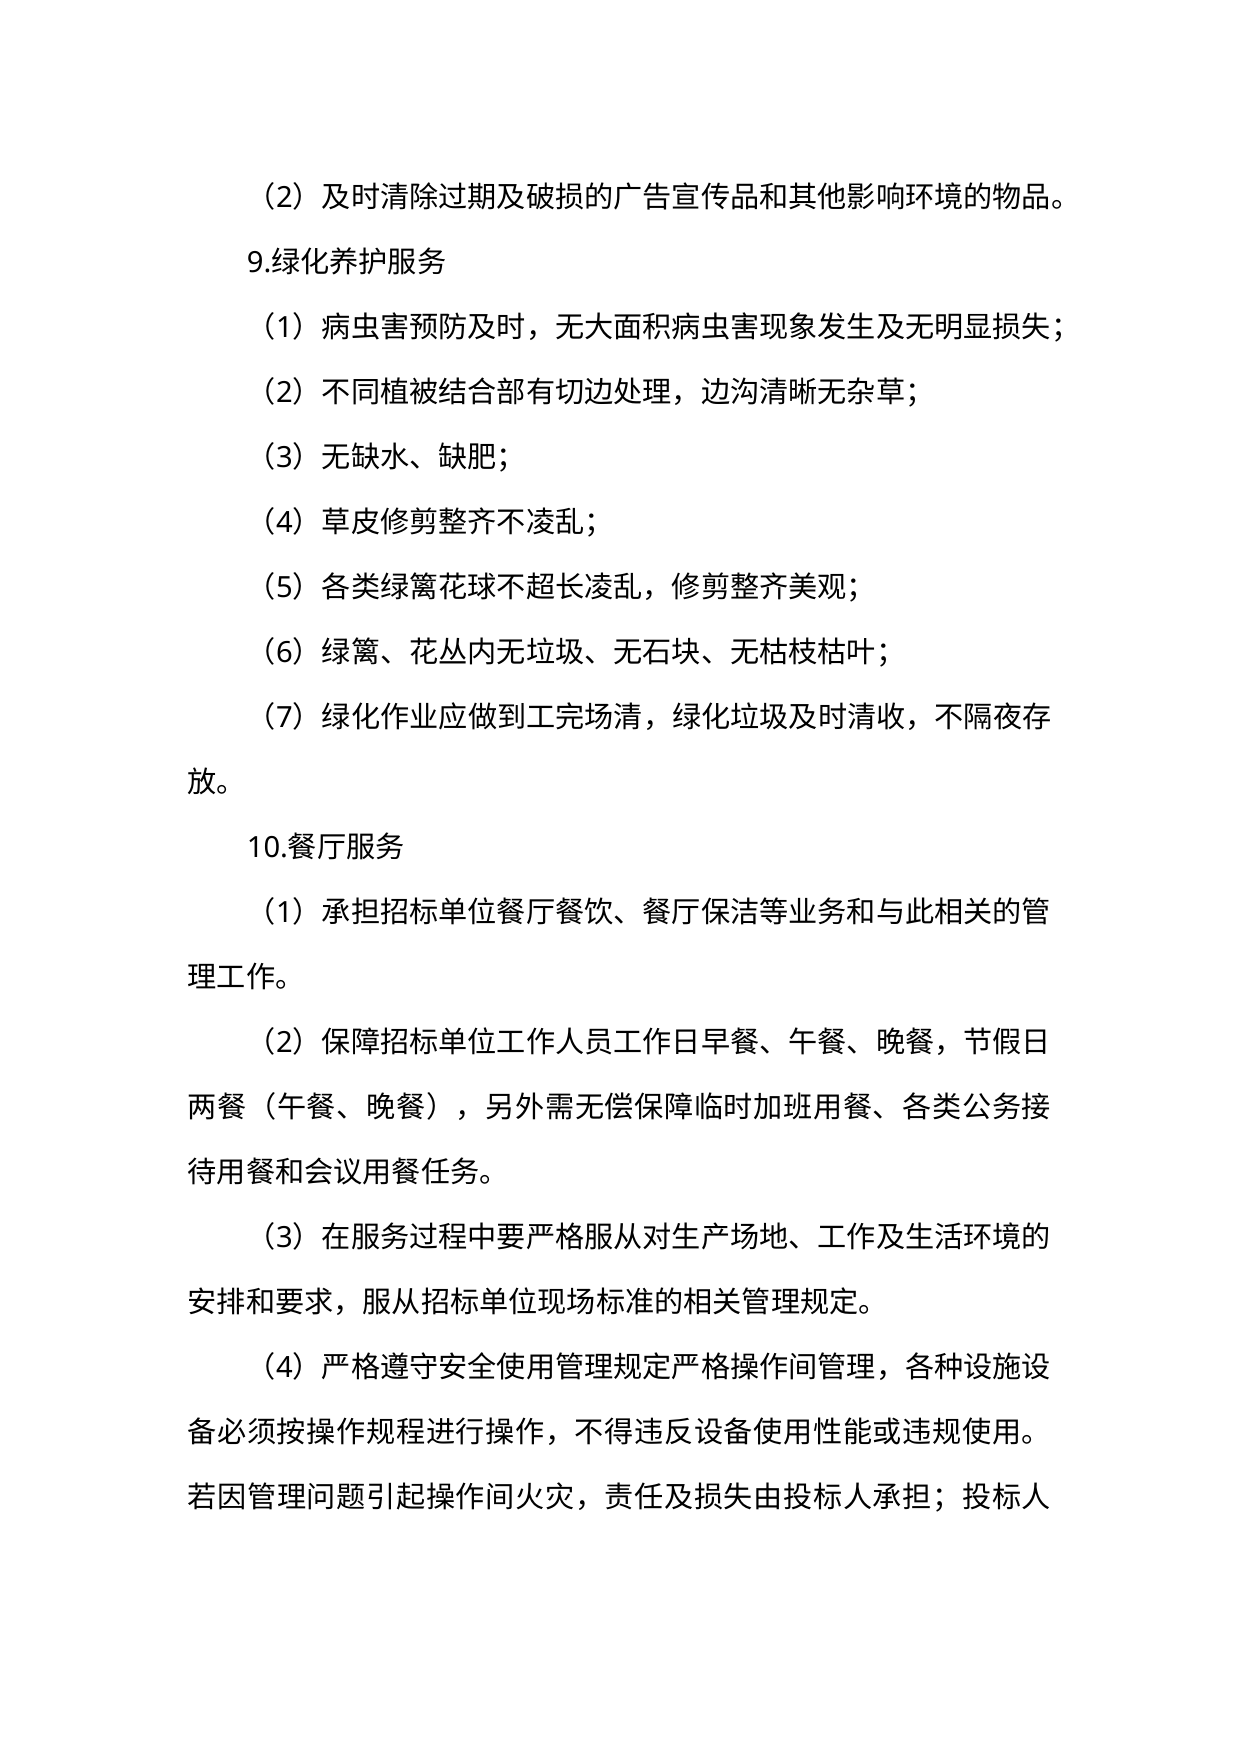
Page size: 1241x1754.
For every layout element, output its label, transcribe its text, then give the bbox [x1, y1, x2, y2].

text （5）各类绿篱花球不超长凌乱，修剪整齐美观； [187, 552, 1053, 617]
text （1）承担招标单位餐厅餐饮、餐厅保洁等业务和与此相关的管理工作。 [187, 877, 1053, 1007]
text 9.绿化养护服务 [187, 227, 1053, 292]
text 10.餐厅服务 [187, 812, 1053, 877]
text （3）无缺水、缺肥； [187, 422, 1053, 487]
text （1）病虫害预防及时，无大面积病虫害现象发生及无明显损失； [187, 292, 1053, 357]
text （2）保障招标单位工作人员工作日早餐、午餐、晚餐，节假日两餐（午餐、晚餐），另外需无偿保障临时加班用餐、各类公务接待用餐和会议用餐任务。 [187, 1007, 1053, 1202]
text （4）草皮修剪整齐不凌乱； [187, 487, 1053, 552]
text （2）及时清除过期及破损的广告宣传品和其他影响环境的物品。 [187, 162, 1053, 227]
text （3）在服务过程中要严格服从对生产场地、工作及生活环境的安排和要求，服从招标单位现场标准的相关管理规定。 [187, 1202, 1053, 1332]
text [187, 1332, 1053, 1527]
text （7）绿化作业应做到工完场清，绿化垃圾及时清收，不隔夜存放。 [187, 682, 1053, 812]
text （6）绿篱、花丛内无垃圾、无石块、无枯枝枯叶； [187, 617, 1053, 682]
text （2）不同植被结合部有切边处理，边沟清晰无杂草； [187, 357, 1053, 422]
